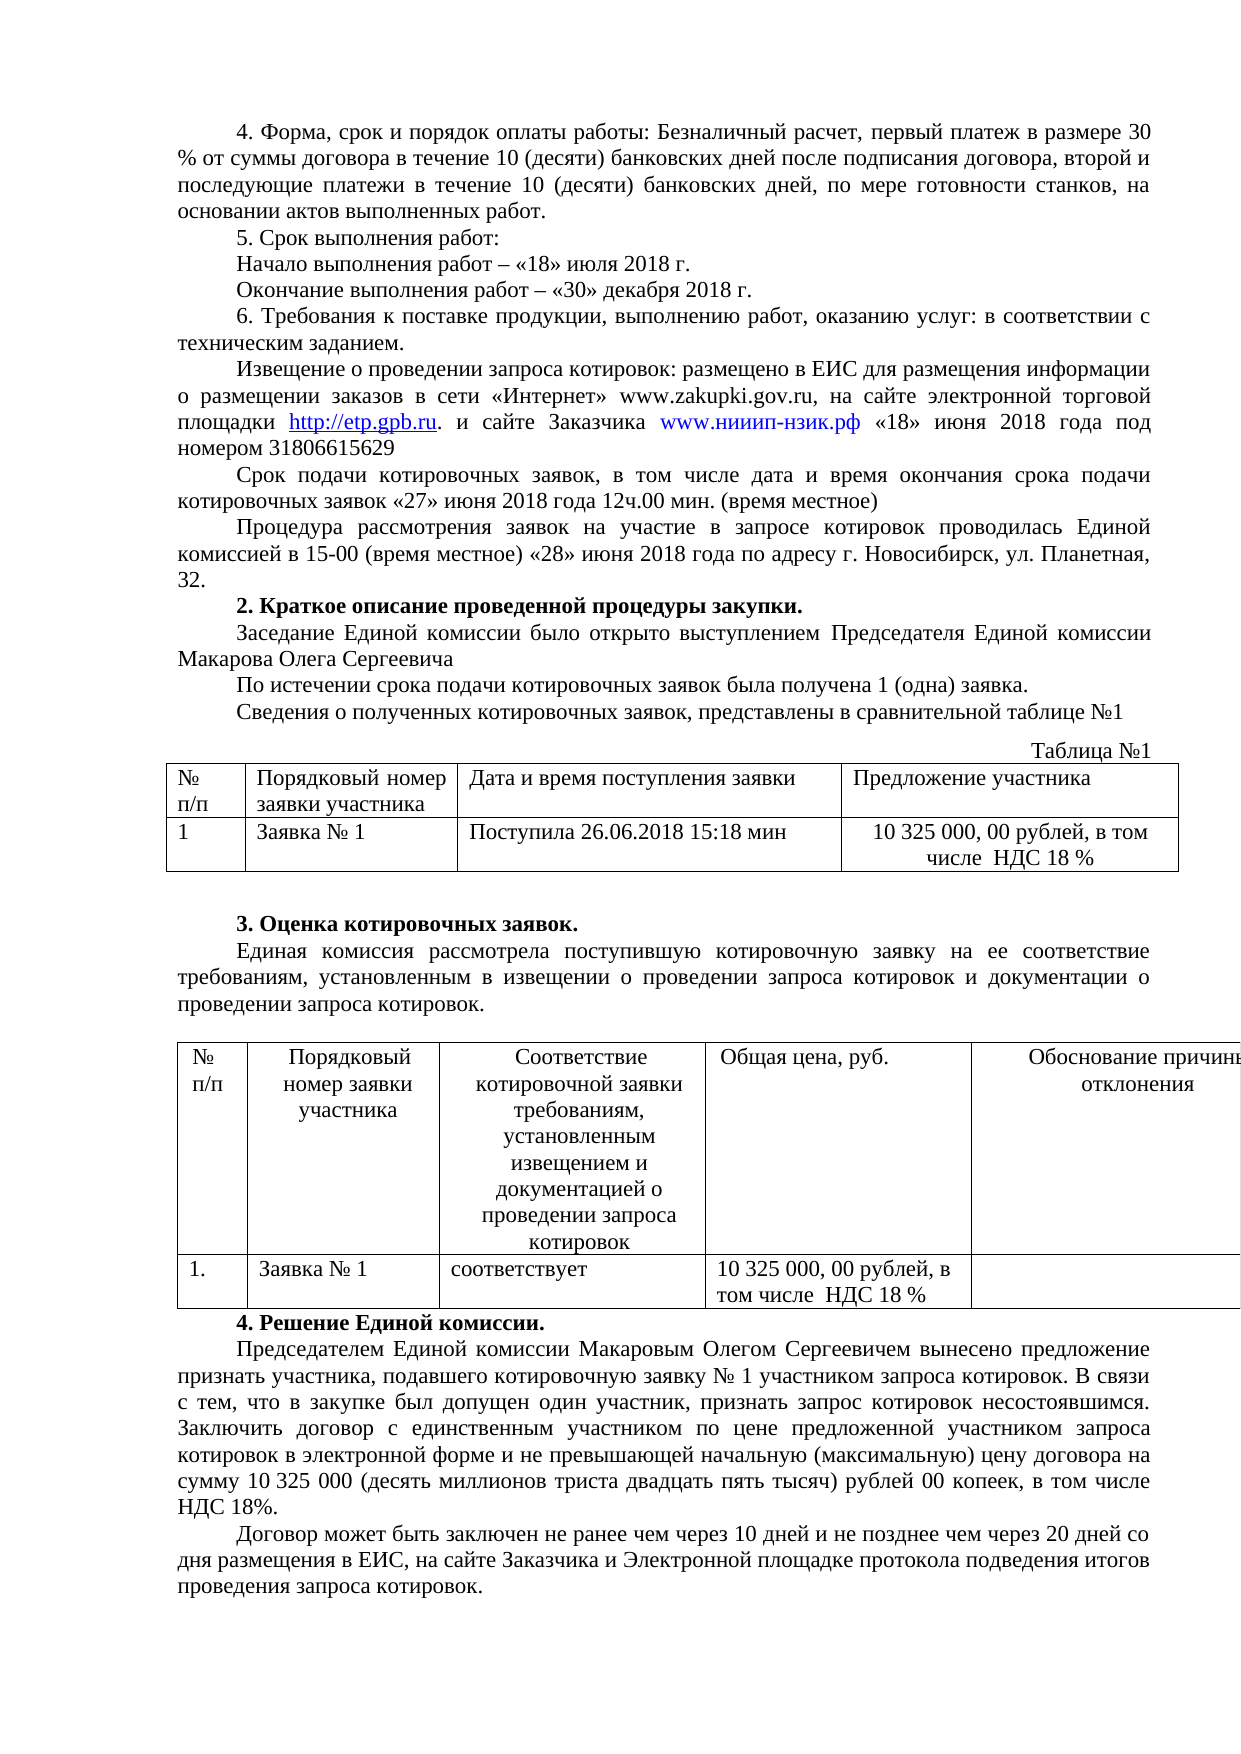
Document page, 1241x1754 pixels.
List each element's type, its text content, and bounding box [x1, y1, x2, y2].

text Извещение о проведении запроса котировок: размещено в ЕИС для размещения информации о размещении заказов в сети «Интернет» www.zakupki.gov.ru, на сайте электронной торговой площадки http://etp.gpb.ru. и сайте Заказчика www.нииип-нзик.рф «18» июня 2018 года под номером 31806615629 [177, 355, 1152, 461]
text Начало выполнения работ – «18» июля 2018 г. [177, 250, 1152, 276]
text Окончание выполнения работ – «30» декабря 2018 г. [177, 276, 1152, 303]
table_header Соответствие котировочной заявки требованиям, установленным извещением и документацией о проведении запроса котировок [440, 1043, 705, 1254]
table_cell Поступила 26.06.2018 15:18 мин [458, 818, 841, 871]
list Сведения о полученных котировочных заявок, представлены в сравнительной таблице №1 [177, 698, 1152, 724]
text 5. Срок выполнения работ: [177, 223, 1152, 250]
table_header № п/п [167, 764, 245, 817]
table_header Порядковый номер заявки участника [248, 1043, 439, 1254]
table_cell [972, 1255, 1240, 1308]
text По истечении срока подачи котировочных заявок была получена 1 (одна) заявка. [177, 672, 1152, 698]
text 6. Требования к поставке продукции, выполнению работ, оказанию услуг: в соответствии с техническим заданием. [177, 303, 1152, 355]
table_cell соответствует [440, 1255, 705, 1308]
table_header Дата и время поступления заявки [458, 764, 841, 817]
text Единая комиссия рассмотрела поступившую котировочную заявку на ее соответствие требованиям, установленным в извещении о проведении запроса котировок и документации о проведении запроса котировок. [177, 937, 1152, 1016]
text 2. Краткое описание проведенной процедуры закупки. [177, 592, 1152, 619]
text Таблица №1 [177, 737, 1152, 763]
table_header Предложение участника [842, 764, 1178, 817]
text 3. Оценка котировочных заявок. [177, 911, 1152, 937]
table_cell 1. [178, 1255, 247, 1308]
text Процедура рассмотрения заявок на участие в запросе котировок проводилась Единой комиссией в 15-00 (время местное) «28» июня 2018 года по адресу г. Новосибирск, ул. Планетная, 32. [177, 513, 1152, 592]
table_cell 10 325 000, 00 рублей, в том числе НДС 18 % [842, 818, 1178, 871]
text Заседание Единой комиссии было открыто выступлением Председателя Единой комиссии Макарова Олега Сергеевича [177, 619, 1152, 672]
table_header № п/п [178, 1043, 247, 1254]
text 4. Форма, срок и порядок оплаты работы: Безналичный расчет, первый платеж в размере 30 % от суммы договора в течение 10 (десяти) банковских дней после подписания договора, второй и последующие платежи в течение 10 (десяти) банковских дней, по мере готовности станков, на основании актов выполненных работ. [177, 118, 1152, 223]
text Срок подачи котировочных заявок, в том числе дата и время окончания срока подачи котировочных заявок «27» июня 2018 года 12ч.00 мин. (время местное) [177, 461, 1152, 513]
list Договор может быть заключен не ранее чем через 10 дней и не позднее чем через 20 дней со дня размещения в ЕИС, на сайте Заказчика и Электронной площадке протокола подведения итогов проведения запроса котировок. [177, 1520, 1152, 1599]
table_header Обоснование причины отклонения [972, 1043, 1240, 1254]
text 4. Решение Единой комиссии. [177, 1309, 1152, 1335]
table_cell Заявка № 1 [248, 1255, 439, 1308]
list Председателем Единой комиссии Макаровым Олегом Сергеевичем вынесено предложение признать участника, подавшего котировочную заявку № 1 участником запроса котировок. В связи с тем, что в закупке был допущен один участник, признать запрос котировок несостоявшимся. Заключить договор с единственным участником по цене предложенной участником запроса котировок в электронной форме и не превышающей начальную (максимальную) цену договора на сумму 10 325 000 (десять миллионов триста двадцать пять тысяч) рублей 00 копеек, в том числе НДС 18%. [177, 1335, 1152, 1520]
table_header Порядковый номер заявки участника [246, 764, 457, 817]
table_cell 10 325 000, 00 рублей, в том числе НДС 18 % [706, 1255, 971, 1308]
table_cell Заявка № 1 [246, 818, 457, 871]
table_header Общая цена, руб. [706, 1043, 971, 1254]
table_cell 1 [167, 818, 245, 871]
